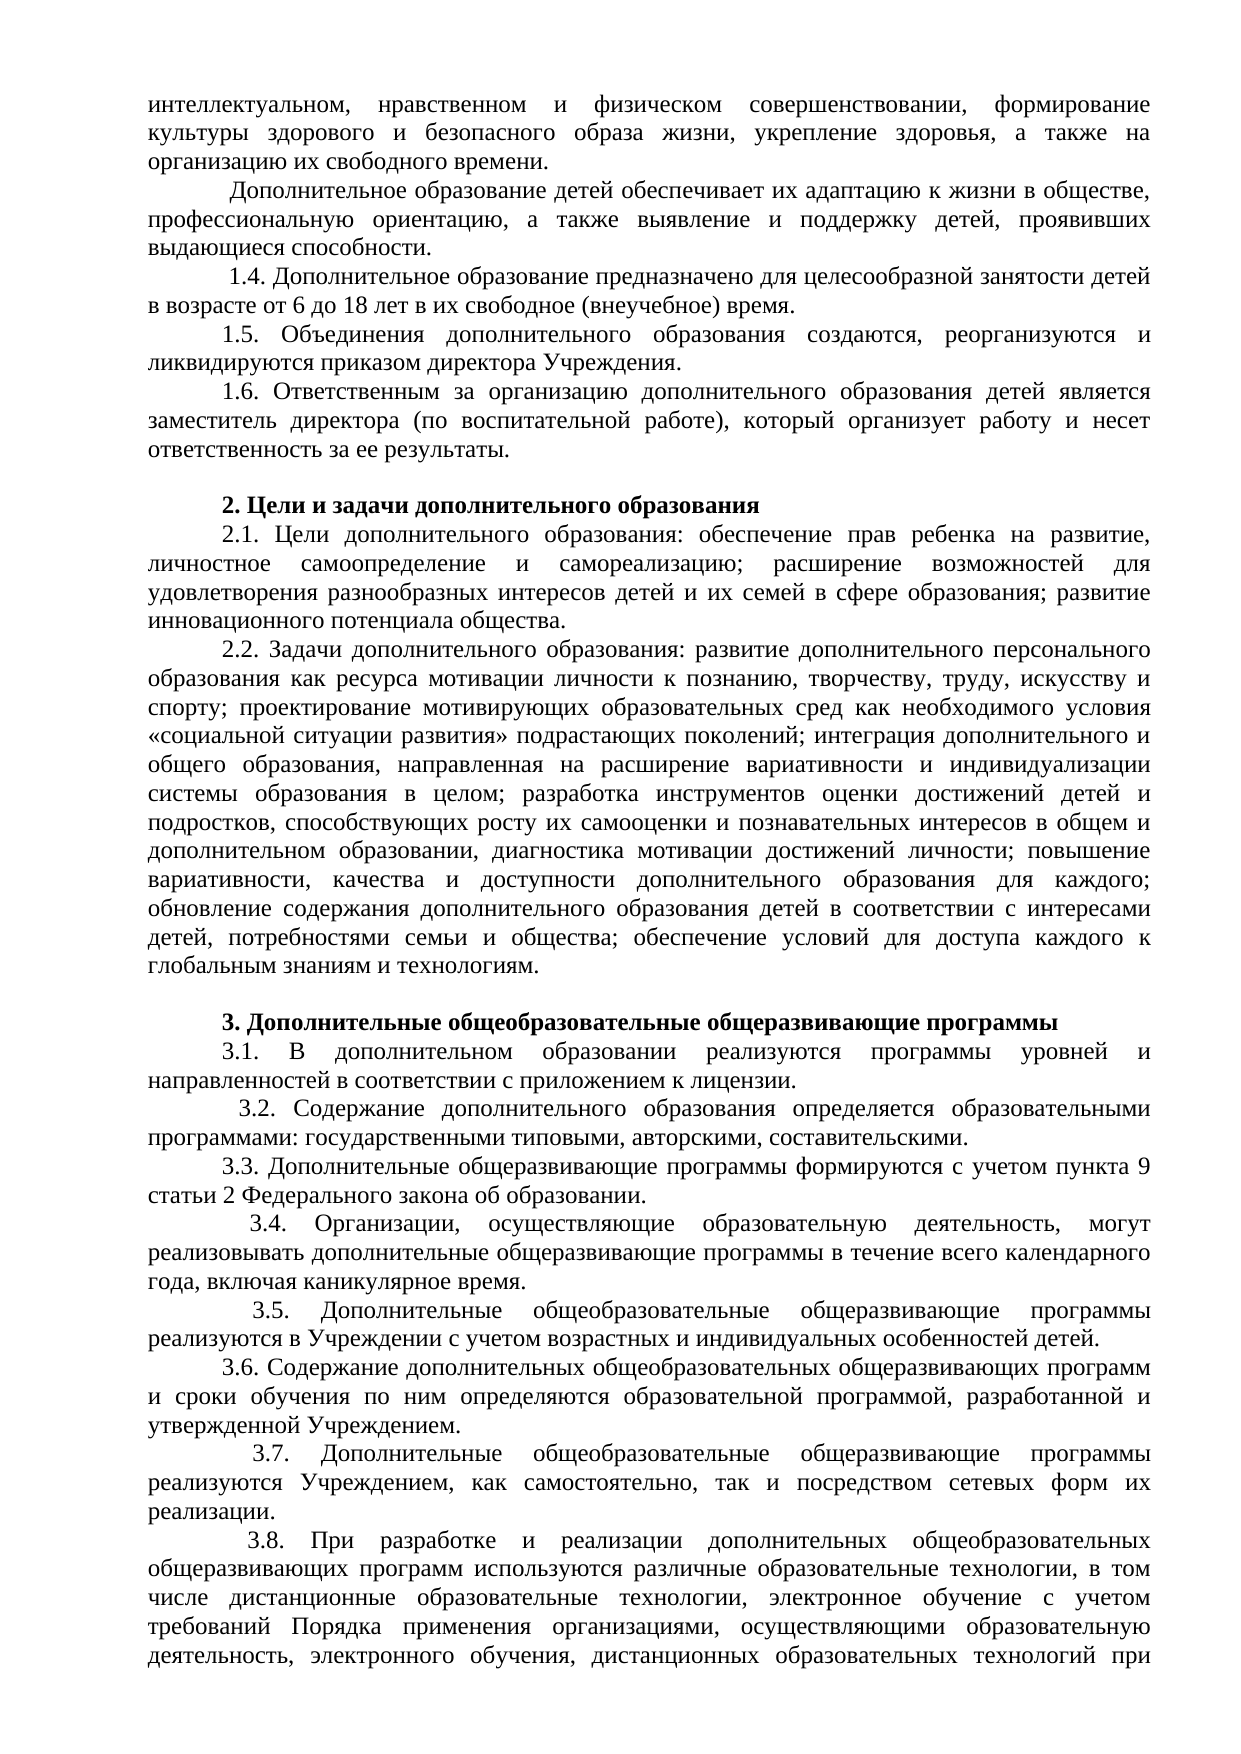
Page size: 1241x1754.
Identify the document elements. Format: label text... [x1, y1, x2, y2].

text 3.1. В дополнительном образовании реализуются программы уровней и направленностей в соответствии с приложением к лицензии. [148, 1036, 1152, 1093]
text 2.2. Задачи дополнительного образования: развитие дополнительного персонального образования как ресурса мотивации личности к познанию, творчеству, труду, искусству и спорту; проектирование мотивирующих образовательных сред как необходимого условия «социальной ситуации развития» подрастающих поколений; интеграция дополнительного и общего образования, направленная на расширение вариативности и индивидуализации системы образования в целом; разработка инструментов оценки достижений детей и подростков, способствующих росту их самооценки и познавательных интересов в общем и дополнительном образовании, диагностика мотивации достижений личности; повышение вариативности, качества и доступности дополнительного образования для каждого; обновление содержания дополнительного образования детей в соответствии с интересами детей, потребностями семьи и общества; обеспечение условий для доступа каждого к глобальным знаниям и технологиям. [148, 634, 1152, 979]
text 1.5. Объединения дополнительного образования создаются, реорганизуются и ликвидируются приказом директора Учреждения. [148, 319, 1152, 376]
text 3.7. Дополнительные общеобразовательные общеразвивающие программы реализуются Учреждением, как самостоятельно, так и посредством сетевых форм их реализации. [148, 1438, 1152, 1525]
text 2.1. Цели дополнительного образования: обеспечение прав ребенка на развитие, личностное самоопределение и самореализацию; расширение возможностей для удовлетворения разнообразных интересов детей и их семей в сфере образования; развитие инновационного потенциала общества. [148, 519, 1152, 634]
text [148, 89, 1152, 175]
text 3. Дополнительные общеобразовательные общеразвивающие программы [148, 1007, 1152, 1036]
text 3.2. Содержание дополнительного образования определяется образовательными программами: государственными типовыми, авторскими, составительскими. [148, 1093, 1152, 1151]
text 3.5. Дополнительные общеобразовательные общеразвивающие программы реализуются в Учреждении с учетом возрастных и индивидуальных особенностей детей. [148, 1295, 1152, 1352]
text 3.6. Содержание дополнительных общеобразовательных общеразвивающих программ и сроки обучения по ним определяются образовательной программой, разработанной и утвержденной Учреждением. [148, 1352, 1152, 1438]
text 3.4. Организации, осуществляющие образовательную деятельность, могут реализовывать дополнительные общеразвивающие программы в течение всего календарного года, включая каникулярное время. [148, 1208, 1152, 1295]
text 2. Цели и задачи дополнительного образования [148, 490, 1152, 519]
text 3.3. Дополнительные общеразвивающие программы формируются с учетом пункта 9 статьи 2 Федерального закона об образовании. [148, 1151, 1152, 1208]
text Дополнительное образование детей обеспечивает их адаптацию к жизни в обществе, профессиональную ориентацию, а также выявление и поддержку детей, проявивших выдающиеся способности. [148, 175, 1152, 261]
text 1.4. Дополнительное образование предназначено для целесообразной занятости детей в возрасте от 6 до 18 лет в их свободное (внеучебное) время. [148, 261, 1152, 319]
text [148, 1525, 1152, 1668]
text 1.6. Ответственным за организацию дополнительного образования детей является заместитель директора (по воспитательной работе), который организует работу и несет ответственность за ее результаты. [148, 376, 1152, 462]
